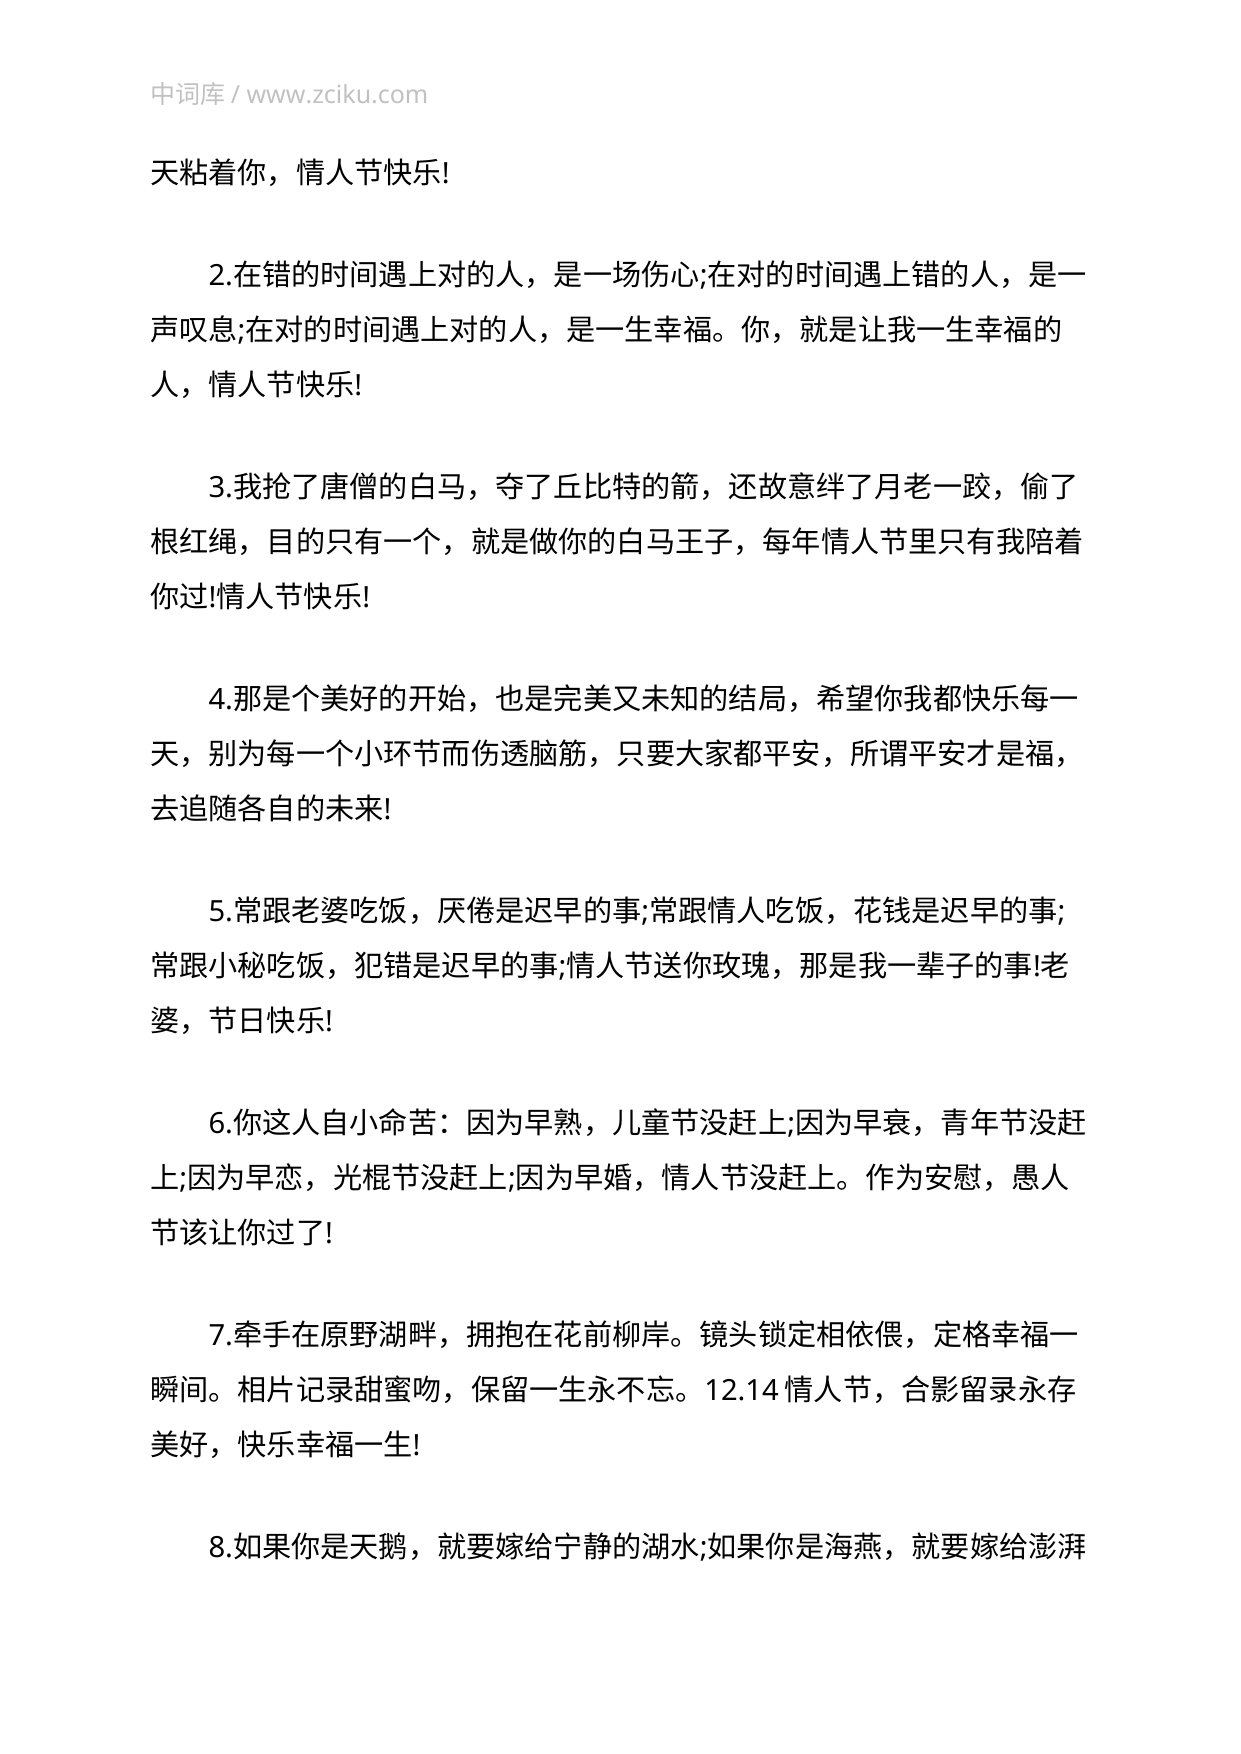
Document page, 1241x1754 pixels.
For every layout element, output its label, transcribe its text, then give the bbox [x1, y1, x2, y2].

text 5.常跟老婆吃饭，厌倦是迟早的事;常跟情人吃饭，花钱是迟早的事;常跟小秘吃饭，犯错是迟早的事;情人节送你玫瑰，那是我一辈子的事!老婆，节日快乐! [150, 888, 1090, 1040]
text 3.我抢了唐僧的白马，夺了丘比特的箭，还故意绊了月老一跤，偷了根红绳，目的只有一个，就是做你的白马王子，每年情人节里只有我陪着你过!情人节快乐! [150, 464, 1090, 616]
text 4.那是个美好的开始，也是完美又未知的结局，希望你我都快乐每一天，别为每一个小环节而伤透脑筋，只要大家都平安，所谓平安才是福，去追随各自的未来! [150, 676, 1090, 828]
text 6.你这人自小命苦：因为早熟，儿童节没赶上;因为早衰，青年节没赶上;因为早恋，光棍节没赶上;因为早婚，情人节没赶上。作为安慰，愚人节该让你过了! [150, 1100, 1090, 1252]
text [150, 150, 1090, 192]
text 2.在错的时间遇上对的人，是一场伤心;在对的时间遇上错的人，是一声叹息;在对的时间遇上对的人，是一生幸福。你，就是让我一生幸福的人，情人节快乐! [150, 252, 1090, 404]
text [150, 1524, 1090, 1566]
text 7.牵手在原野湖畔，拥抱在花前柳岸。镜头锁定相依偎，定格幸福一瞬间。相片记录甜蜜吻，保留一生永不忘。12.14情人节，合影留录永存美好，快乐幸福一生! [150, 1312, 1090, 1464]
